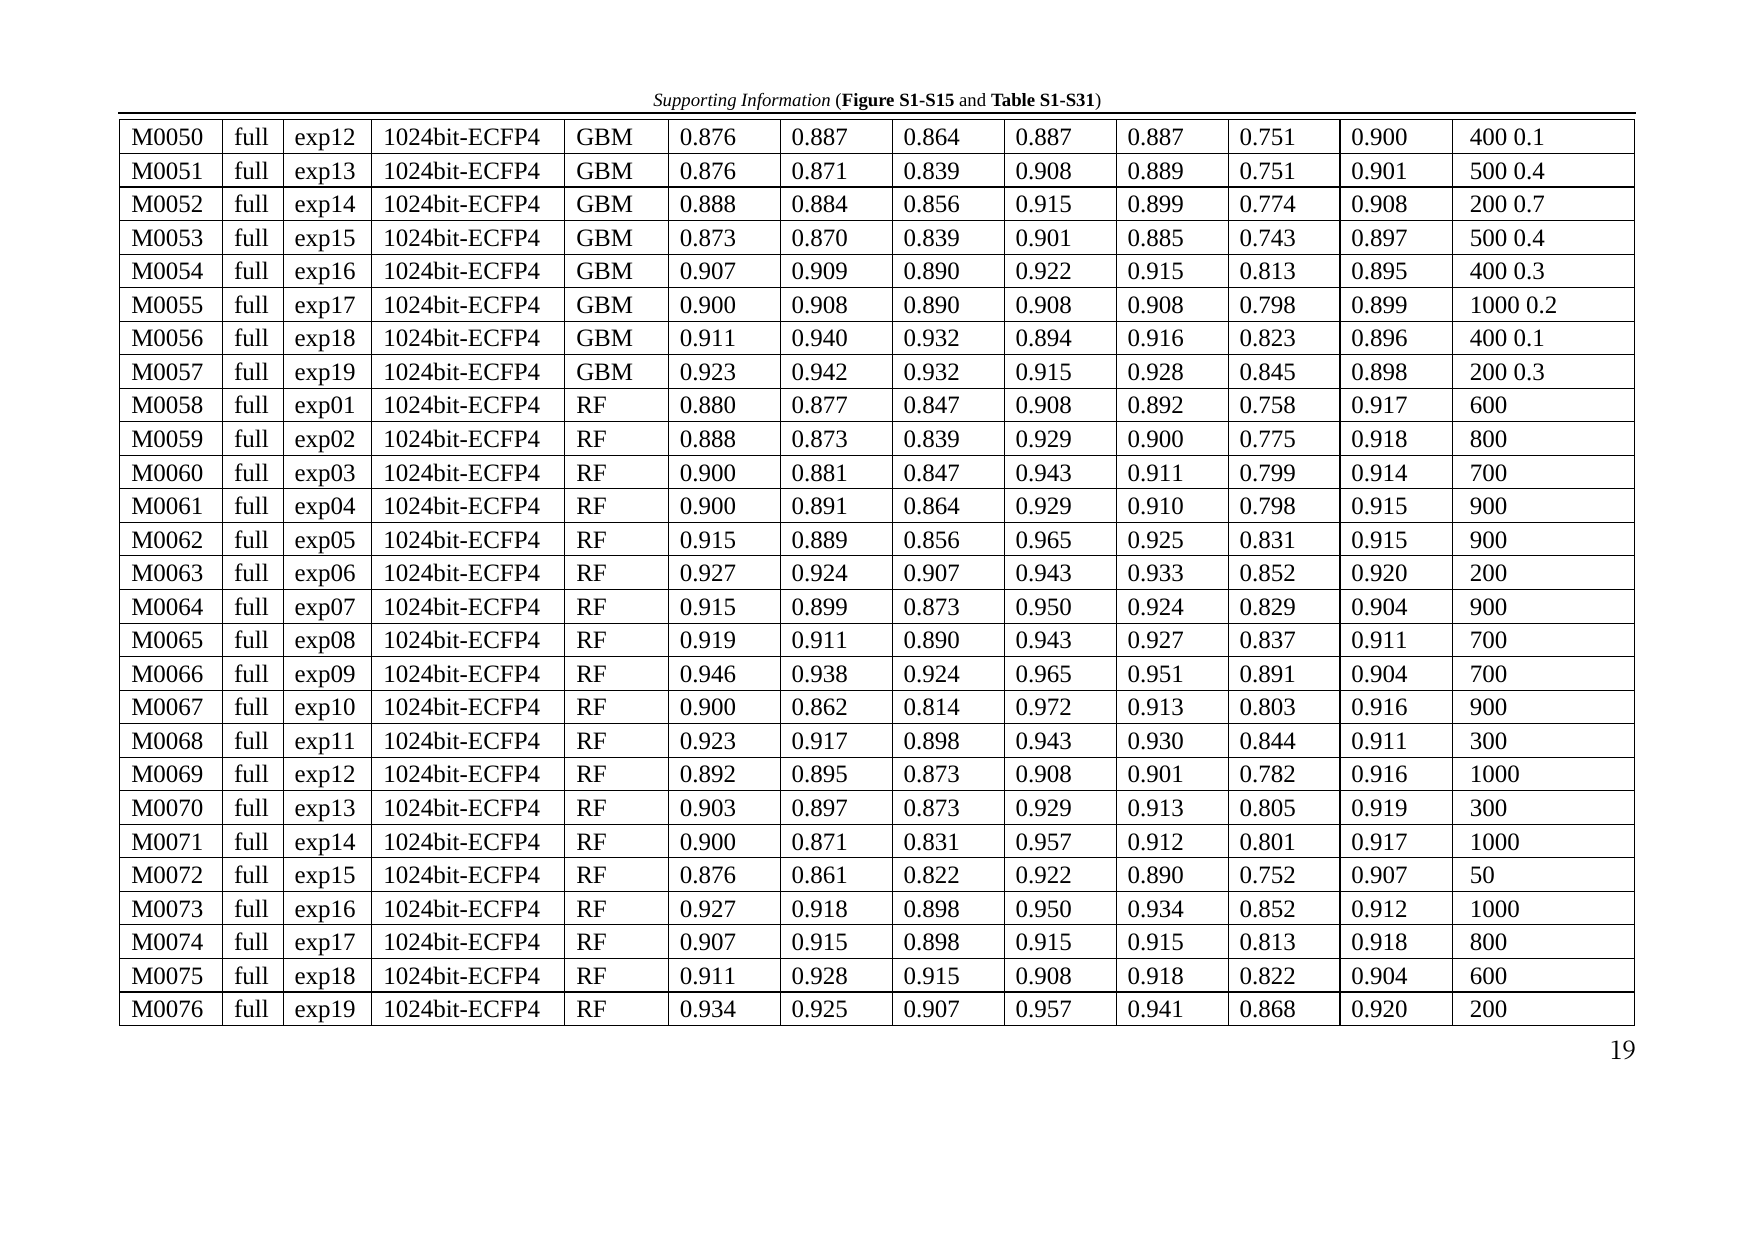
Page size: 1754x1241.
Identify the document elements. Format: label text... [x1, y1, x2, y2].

table_cell 0.900 [669, 288, 780, 321]
table_cell 0.844 [1229, 724, 1339, 757]
table_cell 1024bit-ECFP4 [372, 556, 564, 589]
table_cell 1024bit-ECFP4 [372, 993, 564, 1025]
table_cell exp01 [284, 389, 371, 421]
table_cell 0.775 [1229, 422, 1339, 455]
table_cell M0075 [120, 959, 222, 991]
table_cell 0.908 [1005, 154, 1116, 186]
table_cell exp05 [284, 523, 371, 555]
table_cell 0.891 [1229, 657, 1339, 689]
table_cell full [223, 691, 283, 723]
table_cell 0.888 [669, 422, 780, 455]
table_cell 0.927 [1117, 624, 1228, 656]
table_cell 1000 [1453, 892, 1634, 924]
table_cell M0067 [120, 691, 222, 723]
table_cell 0.856 [893, 523, 1004, 555]
table_cell 1024bit-ECFP4 [372, 322, 564, 354]
table_cell exp19 [284, 993, 371, 1025]
table_cell 1024bit-ECFP4 [372, 523, 564, 555]
table_cell full [223, 959, 283, 991]
table_cell 1000 0.2 [1453, 288, 1634, 321]
table_cell 0.923 [669, 355, 780, 388]
table_cell 0.782 [1229, 758, 1339, 790]
table_cell exp03 [284, 456, 371, 488]
table_cell M0062 [120, 523, 222, 555]
table_cell 0.856 [893, 188, 1004, 220]
table_cell 0.880 [669, 389, 780, 421]
table_cell 0.890 [893, 255, 1004, 287]
table_cell full [223, 556, 283, 589]
table_cell 1024bit-ECFP4 [372, 120, 564, 153]
table_cell 0.915 [1005, 355, 1116, 388]
table_cell exp13 [284, 154, 371, 186]
table_cell M0063 [120, 556, 222, 589]
table_cell 0.852 [1229, 556, 1339, 589]
table_cell exp06 [284, 556, 371, 589]
table_cell 0.813 [1229, 255, 1339, 287]
table_cell 1024bit-ECFP4 [372, 892, 564, 924]
table_cell full [223, 925, 283, 958]
table_cell exp12 [284, 120, 371, 153]
table_cell RF [565, 993, 668, 1025]
table_cell 0.929 [1005, 791, 1116, 824]
table_cell 0.897 [781, 791, 892, 824]
table_cell 0.929 [1005, 489, 1116, 522]
table_cell 0.873 [893, 791, 1004, 824]
table_cell RF [565, 422, 668, 455]
table_cell 0.917 [1341, 825, 1452, 857]
table_cell M0065 [120, 624, 222, 656]
table_cell 0.911 [1117, 456, 1228, 488]
table_cell 400 0.1 [1453, 120, 1634, 153]
table_cell 0.908 [1341, 188, 1452, 220]
table_cell 1024bit-ECFP4 [372, 590, 564, 622]
table_cell GBM [565, 221, 668, 253]
table_cell 0.823 [1229, 322, 1339, 354]
table_cell GBM [565, 188, 668, 220]
table_cell 0.900 [669, 691, 780, 723]
table_cell 0.798 [1229, 288, 1339, 321]
table_cell 0.938 [781, 657, 892, 689]
table_cell exp04 [284, 489, 371, 522]
table_cell RF [565, 825, 668, 857]
table_cell 0.918 [1341, 925, 1452, 958]
table_cell 0.927 [669, 556, 780, 589]
table_cell RF [565, 791, 668, 824]
table_cell 400 0.1 [1453, 322, 1634, 354]
table_cell 0.871 [781, 825, 892, 857]
table_cell 0.813 [1229, 925, 1339, 958]
table_cell 0.924 [893, 657, 1004, 689]
table_cell 0.911 [781, 624, 892, 656]
table_cell 0.873 [893, 590, 1004, 622]
table_cell 0.911 [1341, 724, 1452, 757]
table_cell 1024bit-ECFP4 [372, 825, 564, 857]
table_cell M0064 [120, 590, 222, 622]
table_cell 0.916 [1341, 691, 1452, 723]
table_cell 200 [1453, 993, 1634, 1025]
table_cell 0.957 [1005, 825, 1116, 857]
table_cell 0.951 [1117, 657, 1228, 689]
table_cell 0.876 [669, 858, 780, 891]
table_cell 0.911 [669, 322, 780, 354]
table_cell exp12 [284, 758, 371, 790]
table_cell 300 [1453, 724, 1634, 757]
table_cell 0.884 [781, 188, 892, 220]
table_cell 0.920 [1341, 556, 1452, 589]
table_cell GBM [565, 322, 668, 354]
table_cell full [223, 993, 283, 1025]
table_cell full [223, 858, 283, 891]
table_cell 800 [1453, 422, 1634, 455]
table_cell M0053 [120, 221, 222, 253]
table_cell exp11 [284, 724, 371, 757]
table_cell 500 0.4 [1453, 221, 1634, 253]
table_cell 1024bit-ECFP4 [372, 221, 564, 253]
table_cell 0.774 [1229, 188, 1339, 220]
table_cell 900 [1453, 691, 1634, 723]
table_cell M0070 [120, 791, 222, 824]
table_cell 0.907 [1341, 858, 1452, 891]
table_cell full [223, 590, 283, 622]
table_cell 0.831 [1229, 523, 1339, 555]
table_cell 0.803 [1229, 691, 1339, 723]
table_cell M0059 [120, 422, 222, 455]
table_cell full [223, 892, 283, 924]
table_cell exp17 [284, 925, 371, 958]
table_cell 0.829 [1229, 590, 1339, 622]
table_cell 0.943 [1005, 724, 1116, 757]
table_cell 0.892 [1117, 389, 1228, 421]
table_cell 1024bit-ECFP4 [372, 758, 564, 790]
table_cell 0.839 [893, 221, 1004, 253]
table_cell 0.885 [1117, 221, 1228, 253]
table_cell 0.900 [669, 489, 780, 522]
table_cell full [223, 724, 283, 757]
table_cell 0.799 [1229, 456, 1339, 488]
table_cell 0.908 [1005, 389, 1116, 421]
table_cell RF [565, 691, 668, 723]
table_cell M0052 [120, 188, 222, 220]
table_cell full [223, 489, 283, 522]
table_cell 0.881 [781, 456, 892, 488]
table_cell 0.928 [1117, 355, 1228, 388]
table_cell 0.932 [893, 355, 1004, 388]
table_cell 1024bit-ECFP4 [372, 657, 564, 689]
table_cell 0.934 [669, 993, 780, 1025]
table_cell full [223, 657, 283, 689]
table_cell 0.928 [781, 959, 892, 991]
table_cell 1024bit-ECFP4 [372, 791, 564, 824]
table_cell 0.907 [893, 993, 1004, 1025]
table_cell exp18 [284, 959, 371, 991]
table_cell M0068 [120, 724, 222, 757]
table_cell 900 [1453, 590, 1634, 622]
table_cell M0050 [120, 120, 222, 153]
table_cell 0.894 [1005, 322, 1116, 354]
table_cell 0.890 [893, 624, 1004, 656]
table_cell full [223, 154, 283, 186]
table_cell M0073 [120, 892, 222, 924]
table_cell 0.972 [1005, 691, 1116, 723]
table_cell 0.895 [1341, 255, 1452, 287]
table_cell 0.901 [1341, 154, 1452, 186]
table_cell 0.916 [1341, 758, 1452, 790]
table_cell 0.918 [1117, 959, 1228, 991]
table_cell M0069 [120, 758, 222, 790]
table_cell 0.889 [781, 523, 892, 555]
table_cell 0.901 [1005, 221, 1116, 253]
table_cell 0.892 [669, 758, 780, 790]
table_cell 0.904 [1341, 590, 1452, 622]
table_cell RF [565, 925, 668, 958]
table_cell RF [565, 590, 668, 622]
table_cell 0.822 [893, 858, 1004, 891]
table_cell 0.930 [1117, 724, 1228, 757]
table_cell exp15 [284, 858, 371, 891]
table_cell 0.805 [1229, 791, 1339, 824]
table_cell 0.839 [893, 422, 1004, 455]
table_cell 0.903 [669, 791, 780, 824]
table_cell GBM [565, 120, 668, 153]
table_cell 0.873 [781, 422, 892, 455]
table_cell 600 [1453, 959, 1634, 991]
table_cell GBM [565, 255, 668, 287]
table_cell 0.915 [669, 523, 780, 555]
table_cell exp16 [284, 892, 371, 924]
table_cell 200 0.7 [1453, 188, 1634, 220]
table_cell 0.915 [1005, 188, 1116, 220]
table_cell 0.920 [1341, 993, 1452, 1025]
table_cell 900 [1453, 523, 1634, 555]
table_cell 0.908 [1005, 758, 1116, 790]
table_cell 0.918 [781, 892, 892, 924]
table_cell 0.890 [1117, 858, 1228, 891]
table_cell M0055 [120, 288, 222, 321]
table_cell 0.904 [1341, 959, 1452, 991]
table_cell 300 [1453, 791, 1634, 824]
table_cell 1024bit-ECFP4 [372, 154, 564, 186]
table_cell 200 [1453, 556, 1634, 589]
table_cell 1024bit-ECFP4 [372, 422, 564, 455]
table_cell 0.934 [1117, 892, 1228, 924]
table_cell 0.822 [1229, 959, 1339, 991]
table_cell 0.950 [1005, 590, 1116, 622]
table_cell 0.751 [1229, 120, 1339, 153]
table_cell 0.899 [1117, 188, 1228, 220]
table_cell 0.801 [1229, 825, 1339, 857]
table_cell full [223, 758, 283, 790]
table_cell exp19 [284, 355, 371, 388]
table_cell RF [565, 624, 668, 656]
table_cell RF [565, 456, 668, 488]
table_cell 0.901 [1117, 758, 1228, 790]
table_cell 1024bit-ECFP4 [372, 355, 564, 388]
table_cell M0058 [120, 389, 222, 421]
table_cell 0.899 [1341, 288, 1452, 321]
table_cell M0076 [120, 993, 222, 1025]
table_cell 0.895 [781, 758, 892, 790]
table_cell 0.899 [781, 590, 892, 622]
table_cell GBM [565, 288, 668, 321]
table_cell RF [565, 858, 668, 891]
table_cell 0.915 [1341, 489, 1452, 522]
table_cell 0.919 [1341, 791, 1452, 824]
table_cell 0.957 [1005, 993, 1116, 1025]
table_cell 0.898 [1341, 355, 1452, 388]
table_cell 0.942 [781, 355, 892, 388]
table_cell 0.871 [781, 154, 892, 186]
table_cell full [223, 624, 283, 656]
table_cell full [223, 422, 283, 455]
table_cell 0.917 [781, 724, 892, 757]
table_cell full [223, 523, 283, 555]
table_cell 0.887 [1117, 120, 1228, 153]
table_cell RF [565, 892, 668, 924]
table_cell 1024bit-ECFP4 [372, 858, 564, 891]
table_cell 0.915 [1117, 925, 1228, 958]
table_cell 0.888 [669, 188, 780, 220]
table_cell 700 [1453, 624, 1634, 656]
table_cell 0.913 [1117, 691, 1228, 723]
table_cell 0.915 [781, 925, 892, 958]
table_cell 0.898 [893, 724, 1004, 757]
table_cell exp15 [284, 221, 371, 253]
table_cell 0.847 [893, 456, 1004, 488]
table_cell 0.852 [1229, 892, 1339, 924]
table_cell 0.876 [669, 120, 780, 153]
table_cell M0057 [120, 355, 222, 388]
table_cell 1024bit-ECFP4 [372, 691, 564, 723]
table_cell exp09 [284, 657, 371, 689]
table_cell full [223, 456, 283, 488]
table_cell 0.923 [669, 724, 780, 757]
table_cell 0.864 [893, 120, 1004, 153]
table_cell exp17 [284, 288, 371, 321]
table_cell 0.918 [1341, 422, 1452, 455]
table_cell 0.814 [893, 691, 1004, 723]
table_cell 0.908 [1005, 288, 1116, 321]
table_cell 0.900 [669, 825, 780, 857]
table_cell GBM [565, 154, 668, 186]
table_cell 0.922 [1005, 255, 1116, 287]
table_cell 1024bit-ECFP4 [372, 624, 564, 656]
table_cell 0.912 [1341, 892, 1452, 924]
table_cell 0.911 [1341, 624, 1452, 656]
table_cell full [223, 221, 283, 253]
table_cell 0.752 [1229, 858, 1339, 891]
table_cell 0.831 [893, 825, 1004, 857]
table_cell 0.917 [1341, 389, 1452, 421]
table_cell 0.847 [893, 389, 1004, 421]
table_cell 0.873 [893, 758, 1004, 790]
table_cell exp07 [284, 590, 371, 622]
table_cell exp08 [284, 624, 371, 656]
table_cell RF [565, 724, 668, 757]
table_cell 0.915 [893, 959, 1004, 991]
table_cell 0.900 [1117, 422, 1228, 455]
table_cell RF [565, 523, 668, 555]
table_cell 0.887 [1005, 120, 1116, 153]
table_cell 0.943 [1005, 624, 1116, 656]
table_cell 0.798 [1229, 489, 1339, 522]
table_cell 0.908 [1117, 288, 1228, 321]
table_cell RF [565, 657, 668, 689]
table_cell 0.933 [1117, 556, 1228, 589]
table_cell 0.915 [1341, 523, 1452, 555]
table_cell full [223, 288, 283, 321]
table_cell 0.924 [1117, 590, 1228, 622]
table_cell 0.908 [781, 288, 892, 321]
table_cell 800 [1453, 925, 1634, 958]
table_cell 1024bit-ECFP4 [372, 389, 564, 421]
table_cell RF [565, 758, 668, 790]
table_cell 0.927 [669, 892, 780, 924]
table_cell RF [565, 489, 668, 522]
table_cell 0.943 [1005, 456, 1116, 488]
table_cell 0.864 [893, 489, 1004, 522]
table_cell exp10 [284, 691, 371, 723]
table_cell 1024bit-ECFP4 [372, 959, 564, 991]
table_cell full [223, 188, 283, 220]
table_cell 0.916 [1117, 322, 1228, 354]
table_cell 0.896 [1341, 322, 1452, 354]
table_cell full [223, 791, 283, 824]
table_cell 0.910 [1117, 489, 1228, 522]
table_cell 0.890 [893, 288, 1004, 321]
table_cell 50 [1453, 858, 1634, 891]
table_cell M0056 [120, 322, 222, 354]
table_cell M0061 [120, 489, 222, 522]
table_cell 0.839 [893, 154, 1004, 186]
table_cell full [223, 120, 283, 153]
table_cell 600 [1453, 389, 1634, 421]
table_cell M0074 [120, 925, 222, 958]
table_cell 0.751 [1229, 154, 1339, 186]
table_cell 0.925 [781, 993, 892, 1025]
table_cell 0.898 [893, 892, 1004, 924]
table_cell 0.907 [669, 255, 780, 287]
table_cell 0.898 [893, 925, 1004, 958]
table_cell 0.915 [1005, 925, 1116, 958]
table_cell 0.929 [1005, 422, 1116, 455]
table_cell M0054 [120, 255, 222, 287]
table_cell 1000 [1453, 758, 1634, 790]
table_cell 0.941 [1117, 993, 1228, 1025]
table_cell 0.965 [1005, 657, 1116, 689]
table_cell M0051 [120, 154, 222, 186]
table_cell 0.909 [781, 255, 892, 287]
table_cell 1024bit-ECFP4 [372, 724, 564, 757]
table_cell 0.868 [1229, 993, 1339, 1025]
table_cell 0.912 [1117, 825, 1228, 857]
table_cell 0.922 [1005, 858, 1116, 891]
table_cell 0.943 [1005, 556, 1116, 589]
table_cell 200 0.3 [1453, 355, 1634, 388]
table_cell 0.914 [1341, 456, 1452, 488]
table_cell M0066 [120, 657, 222, 689]
table_cell exp02 [284, 422, 371, 455]
table_cell 700 [1453, 657, 1634, 689]
table_cell exp18 [284, 322, 371, 354]
table_cell 0.873 [669, 221, 780, 253]
table_cell 0.924 [781, 556, 892, 589]
table_cell 0.925 [1117, 523, 1228, 555]
table_cell 0.913 [1117, 791, 1228, 824]
table_cell 0.758 [1229, 389, 1339, 421]
table_cell full [223, 255, 283, 287]
table_cell 0.877 [781, 389, 892, 421]
table_cell 1024bit-ECFP4 [372, 489, 564, 522]
table_cell 1024bit-ECFP4 [372, 188, 564, 220]
table_cell 0.900 [1341, 120, 1452, 153]
table_cell 0.887 [781, 120, 892, 153]
table_cell 0.919 [669, 624, 780, 656]
table_cell 0.891 [781, 489, 892, 522]
table_cell 500 0.4 [1453, 154, 1634, 186]
table_cell 0.845 [1229, 355, 1339, 388]
table_cell exp14 [284, 825, 371, 857]
table_cell full [223, 322, 283, 354]
table_cell 0.965 [1005, 523, 1116, 555]
table_cell 0.940 [781, 322, 892, 354]
table_cell 0.946 [669, 657, 780, 689]
table_cell 1024bit-ECFP4 [372, 925, 564, 958]
table_cell exp14 [284, 188, 371, 220]
table_cell 0.915 [669, 590, 780, 622]
table_cell 0.900 [669, 456, 780, 488]
table_cell 0.837 [1229, 624, 1339, 656]
table_cell 900 [1453, 489, 1634, 522]
table_cell full [223, 389, 283, 421]
table_cell 0.897 [1341, 221, 1452, 253]
table_cell 0.904 [1341, 657, 1452, 689]
table_cell full [223, 825, 283, 857]
table_cell 700 [1453, 456, 1634, 488]
table_cell exp13 [284, 791, 371, 824]
table_cell 0.861 [781, 858, 892, 891]
table_cell 0.907 [669, 925, 780, 958]
table_cell 0.862 [781, 691, 892, 723]
table_cell exp16 [284, 255, 371, 287]
table_cell 1024bit-ECFP4 [372, 255, 564, 287]
table_cell 1000 [1453, 825, 1634, 857]
table_cell 0.743 [1229, 221, 1339, 253]
table_cell 0.876 [669, 154, 780, 186]
table_cell M0060 [120, 456, 222, 488]
table_cell full [223, 355, 283, 388]
table_cell 0.932 [893, 322, 1004, 354]
table_cell 1024bit-ECFP4 [372, 456, 564, 488]
table_cell 0.908 [1005, 959, 1116, 991]
table_cell 1024bit-ECFP4 [372, 288, 564, 321]
table_cell 0.950 [1005, 892, 1116, 924]
table_cell M0072 [120, 858, 222, 891]
table_cell RF [565, 389, 668, 421]
table_cell 0.915 [1117, 255, 1228, 287]
table_cell RF [565, 959, 668, 991]
table_cell RF [565, 556, 668, 589]
table_cell GBM [565, 355, 668, 388]
table_cell 0.870 [781, 221, 892, 253]
table_cell 0.889 [1117, 154, 1228, 186]
table_cell M0071 [120, 825, 222, 857]
table_cell 400 0.3 [1453, 255, 1634, 287]
table_cell 0.911 [669, 959, 780, 991]
table_cell 0.907 [893, 556, 1004, 589]
